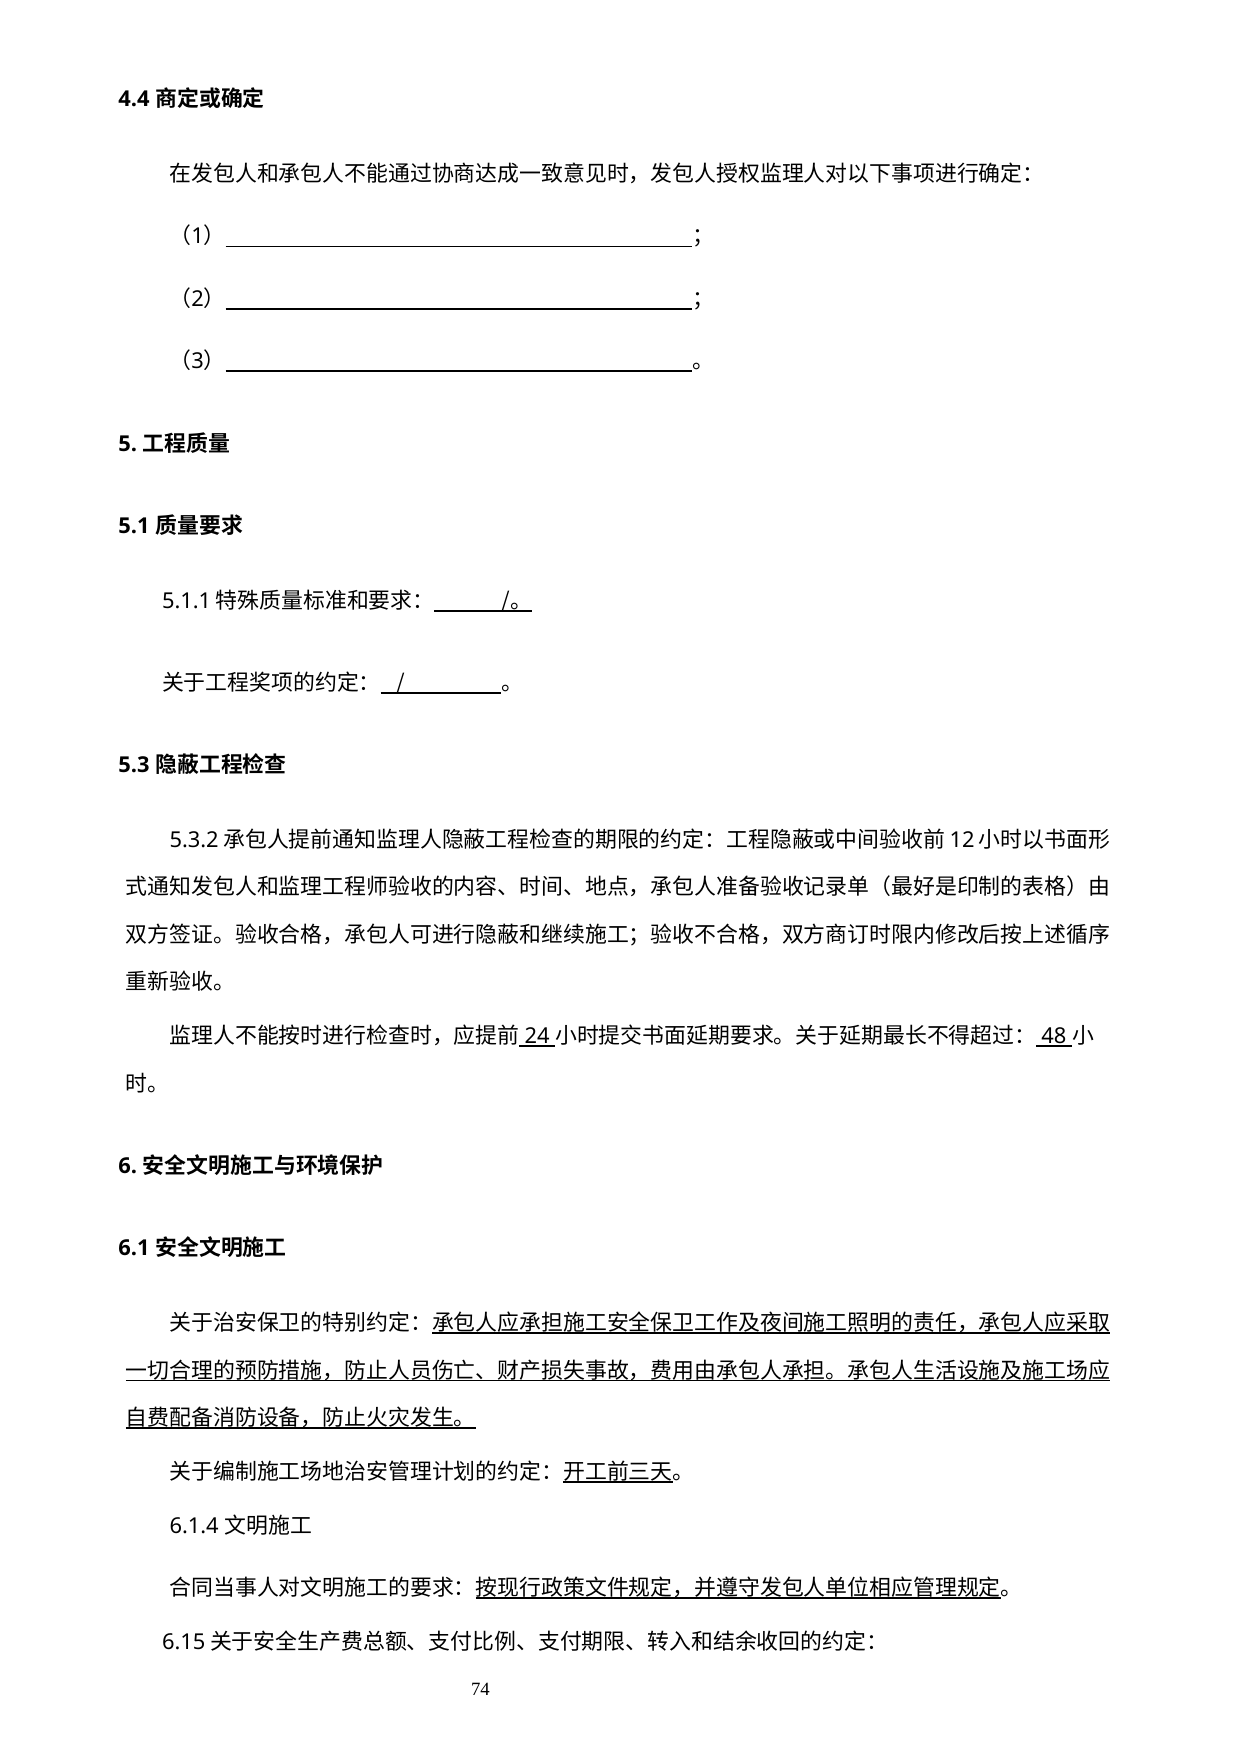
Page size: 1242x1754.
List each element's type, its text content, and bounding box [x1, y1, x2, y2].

text 合同当事人对文明施工的要求：按现行政策文件规定，并遵守发包人单位相应管理规定。 [126, 1570, 1120, 1602]
text 5.3.2承包人提前通知监理人隐蔽工程检查的期限的约定：工程隐蔽或中间验收前12小时以书面形式通知发包人和监理工程师验收的内容、时间、地点，承包人准备验收记录单（最好是印制的表格）由双方签证。验收合格，承包人可进行隐蔽和继续施工；验收不合格，双方商订时限内修改后按上述循序重新验收。 [126, 822, 1115, 996]
subtitle 安全文明施工与环境保护 [118, 1148, 1123, 1180]
subtitle 5.1 质量要求 [118, 508, 1123, 540]
text （1） ； [126, 218, 1120, 250]
text 在发包人和承包人不能通过协商达成一致意见时，发包人授权监理人对以下事项进行确定： [126, 156, 1120, 188]
list 关于工程奖项的约定： / 。 [118, 665, 558, 697]
subtitle 6.1 安全文明施工 [118, 1230, 1123, 1262]
text 6.15关于安全生产费总额、支付比例、支付期限、转入和结余收回的约定： [118, 1624, 1123, 1655]
text 监理人不能按时进行检查时，应提前 24 小时提交书面延期要求。关于延期最长不得超过： 48 小时。 [126, 1018, 1115, 1097]
subtitle 工程质量 [118, 426, 1123, 458]
subtitle 4.4 商定或确定 [118, 81, 1123, 113]
text （3） 。 [126, 343, 1120, 375]
text 关于编制施工场地治安管理计划的约定：开工前三天。 [126, 1454, 1120, 1486]
text 6.1.4 文明施工 [126, 1508, 1120, 1539]
list 5.1.1特殊质量标准和要求： /。 [118, 583, 558, 615]
text 关于治安保卫的特别约定：承包人应承担施工安全保卫工作及夜间施工照明的责任，承包人应采取一切合理的预防措施，防止人员伤亡、财产损失事故，费用由承包人承担。承包人生活设施及施工场应自费配备消防设备，防止火灾发生。 [126, 1305, 1115, 1432]
text （2） ； [126, 281, 1120, 313]
subtitle 5.3 隐蔽工程检查 [118, 747, 1123, 779]
